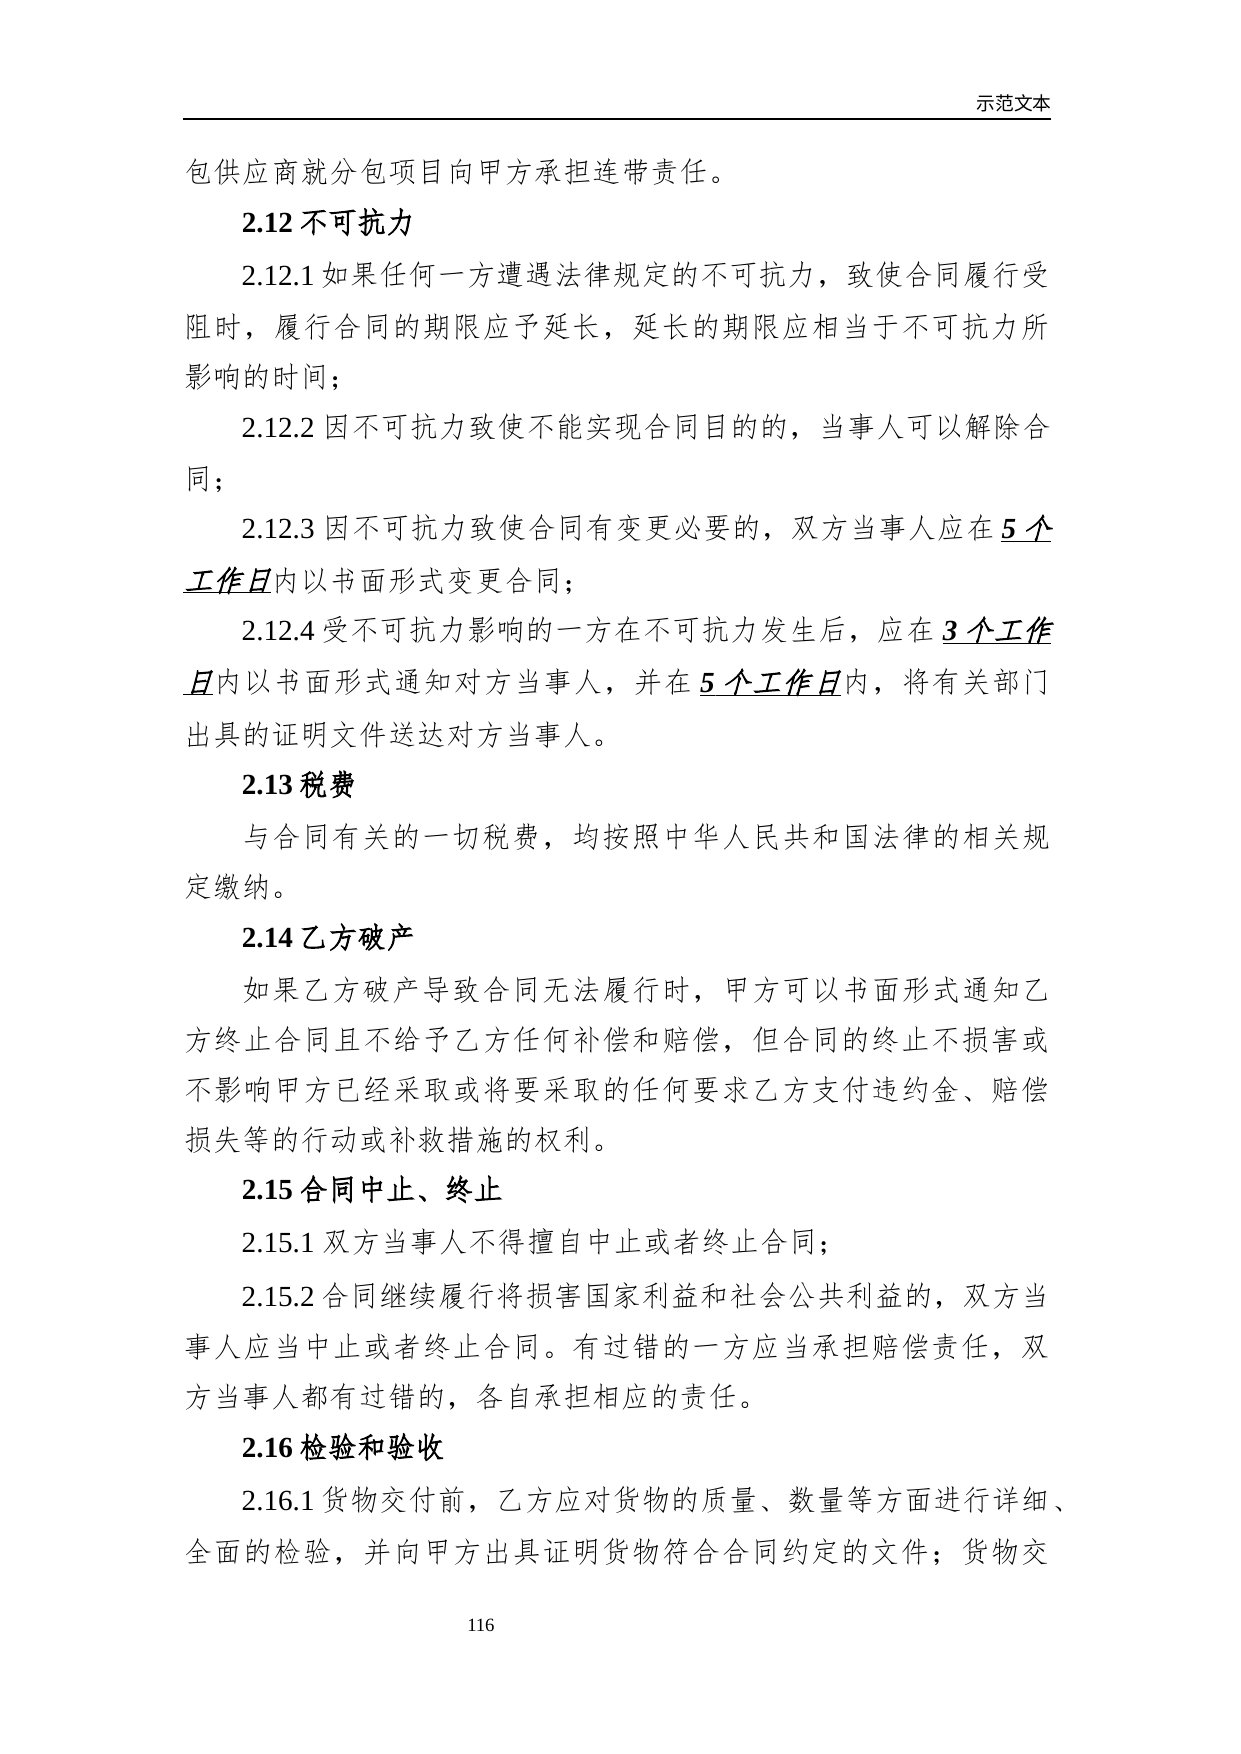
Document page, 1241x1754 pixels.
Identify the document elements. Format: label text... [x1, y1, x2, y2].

text 与合同有关的一切税费，均按照中华人民共和国法律的相关规定缴纳。 [183, 819, 1051, 902]
text 2.12.2 因不可抗力致使不能实现合同目的的，当事人可以解除合同； [183, 408, 1051, 493]
text 如果乙方破产导致合同无法履行时，甲方可以书面形式通知乙方终止合同且不给予乙方任何补偿和赔偿，但合同的终止不损害或不影响甲方已经采取或将要采取的任何要求乙方支付违约金、赔偿损失等的行动或补救措施的权利。 [183, 971, 1051, 1154]
text 2.15.2合同继续履行将损害国家利益和社会公共利益的，双方当事人应当中止或者终止合同。有过错的一方应当承担赔偿责任，双方当事人都有过错的，各自承担相应的责任。 [183, 1277, 1051, 1412]
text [183, 1481, 1051, 1567]
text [183, 153, 1051, 187]
text 2.15合同中止、终止 [183, 1171, 1051, 1206]
text 2.12.3 因不可抗力致使合同有变更必要的，双方当事人应在5个工作日内以书面形式变更合同； [183, 510, 1051, 595]
text 2.13税费 [183, 766, 1051, 801]
text 2.14乙方破产 [183, 918, 1051, 954]
text 2.12不可抗力 [183, 203, 1051, 239]
text 2.12.1如果任何一方遭遇法律规定的不可抗力，致使合同履行受阻时，履行合同的期限应予延长，延长的期限应相当于不可抗力所影响的时间； [183, 256, 1051, 391]
text 2.15.1 双方当事人不得擅自中止或者终止合同； [183, 1224, 1051, 1259]
text 2.12.4受不可抗力影响的一方在不可抗力发生后，应在3个工作日内以书面形式通知对方当事人，并在5个工作日内，将有关部门出具的证明文件送达对方当事人。 [183, 612, 1051, 749]
text 2.16检验和验收 [183, 1428, 1051, 1464]
